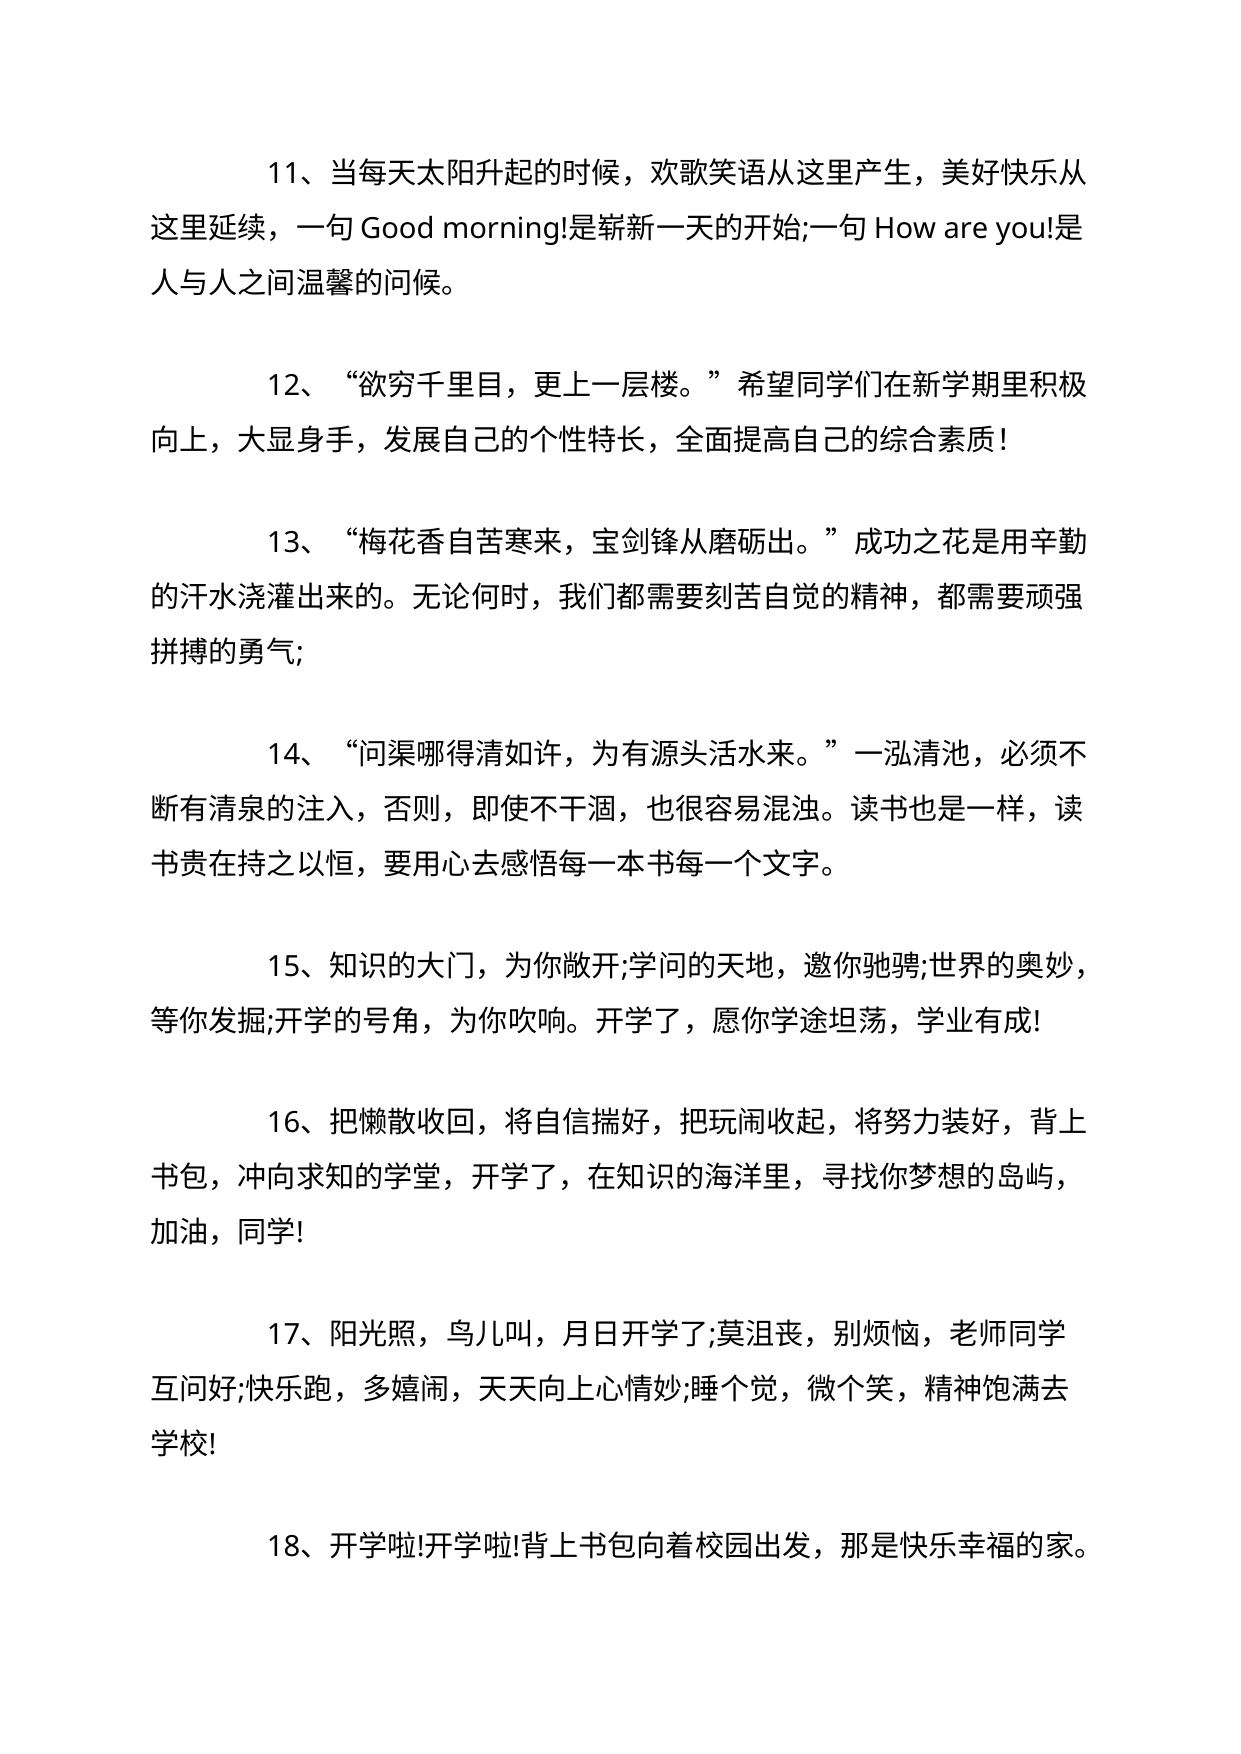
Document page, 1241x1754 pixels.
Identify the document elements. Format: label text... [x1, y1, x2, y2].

text 14、“问渠哪得清如许，为有源头活水来。”一泓清池，必须不断有清泉的注入，否则，即使不干涸，也很容易混浊。读书也是一样，读书贵在持之以恒，要用心去感悟每一本书每一个文字。 [150, 730, 1090, 883]
text 15、知识的大门，为你敞开;学问的天地，邀你驰骋;世界的奥妙，等你发掘;开学的号角，为你吹响。开学了，愿你学途坦荡，学业有成! [150, 942, 1090, 1039]
text 16、把懒散收回，将自信揣好，把玩闹收起，将努力装好，背上书包，冲向求知的学堂，开学了，在知识的海洋里，寻找你梦想的岛屿，加油，同学! [150, 1099, 1090, 1251]
text 17、阳光照，鸟儿叫，月日开学了;莫沮丧，别烦恼，老师同学互问好;快乐跑，多嬉闹，天天向上心情妙;睡个觉，微个笑，精神饱满去学校! [150, 1311, 1090, 1463]
text 13、“梅花香自苦寒来，宝剑锋从磨砺出。”成功之花是用辛勤的汗水浇灌出来的。无论何时，我们都需要刻苦自觉的精神，都需要顽强拼搏的勇气; [150, 518, 1090, 671]
text 12、“欲穷千里目，更上一层楼。”希望同学们在新学期里积极向上，大显身手，发展自己的个性特长，全面提高自己的综合素质！ [150, 362, 1090, 459]
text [150, 1523, 1090, 1565]
text 11、当每天太阳升起的时候，欢歌笑语从这里产生，美好快乐从这里延续，一句Good morning!是崭新一天的开始;一句How are you!是人与人之间温馨的问候。 [150, 150, 1090, 302]
